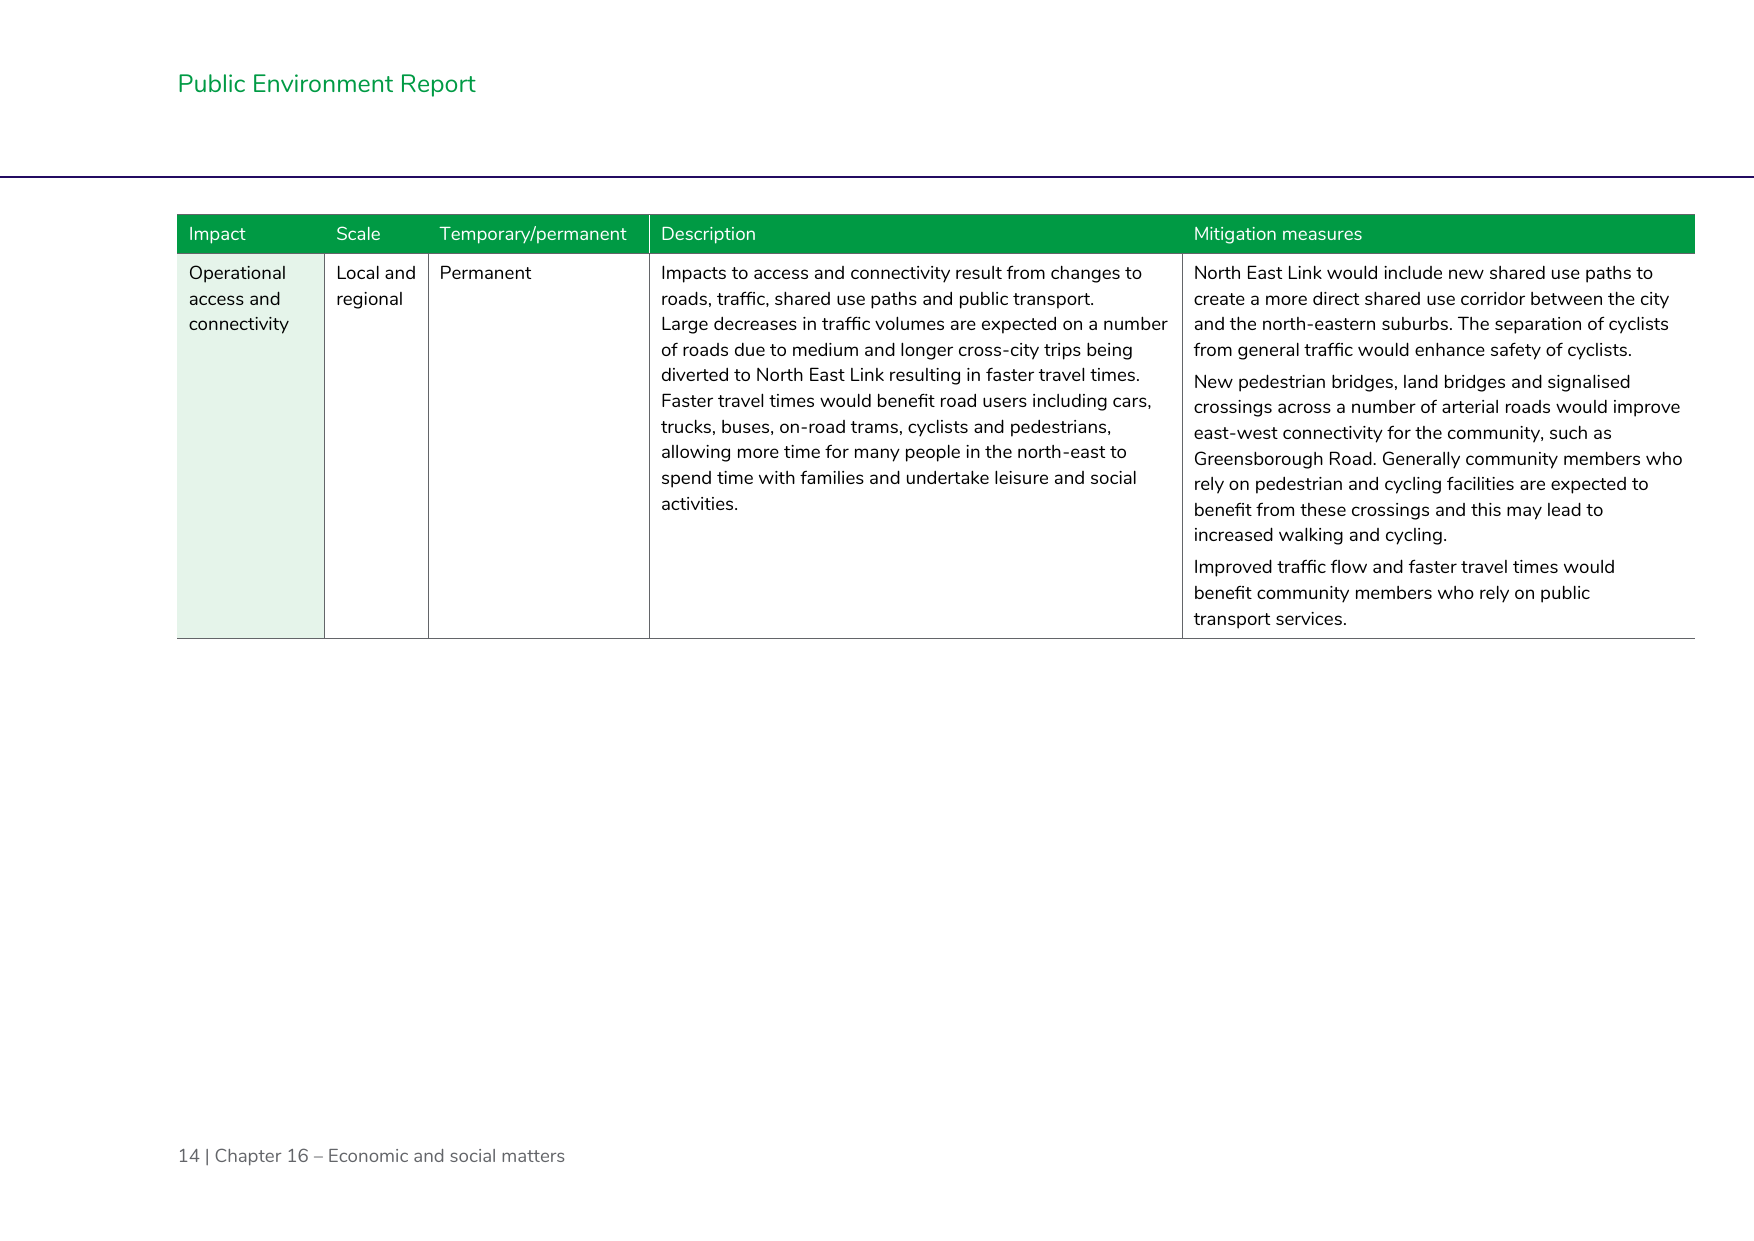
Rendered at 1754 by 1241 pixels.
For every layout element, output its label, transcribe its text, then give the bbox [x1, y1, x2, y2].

table_header Description [650, 215, 1182, 253]
table_cell Local and regional [325, 254, 428, 638]
table_header Temporary/permanent [428, 215, 649, 253]
table_cell Operational access and connectivity [177, 254, 324, 638]
table_header Impact [177, 215, 325, 253]
table_header Scale [325, 215, 428, 253]
table_header Mitigation measures [1182, 215, 1695, 253]
table_cell Permanent [429, 254, 649, 638]
table_cell Impacts to access and connectivity result from changes to roads, traffic, shared use paths and public transport. Large decreases in traffic volumes are expected on a number of roads due to medium and longer cross-city trips being diverted to North East Link resulting in faster travel times. Faster travel times would benefit road users including cars, trucks, buses, on-road trams, cyclists and pedestrians, allowing more time for many people in the north-east to spend time with families and undertake leisure and social activities. [650, 254, 1182, 638]
table_cell North East Link would include new shared use paths to create a more direct shared use corridor between the city and the north-eastern suburbs. The separation of cyclists from general traffic would enhance safety of cyclists. New pedestrian bridges, land bridges and signalised crossings across a number of arterial roads would improve east-west connectivity for the community, such as Greensborough Road. Generally community members who rely on pedestrian and cycling facilities are expected to benefit from these crossings and this may lead to increased walking and cycling. Improved traffic flow and faster travel times would benefit community members who rely on public transport services. [1183, 254, 1695, 638]
